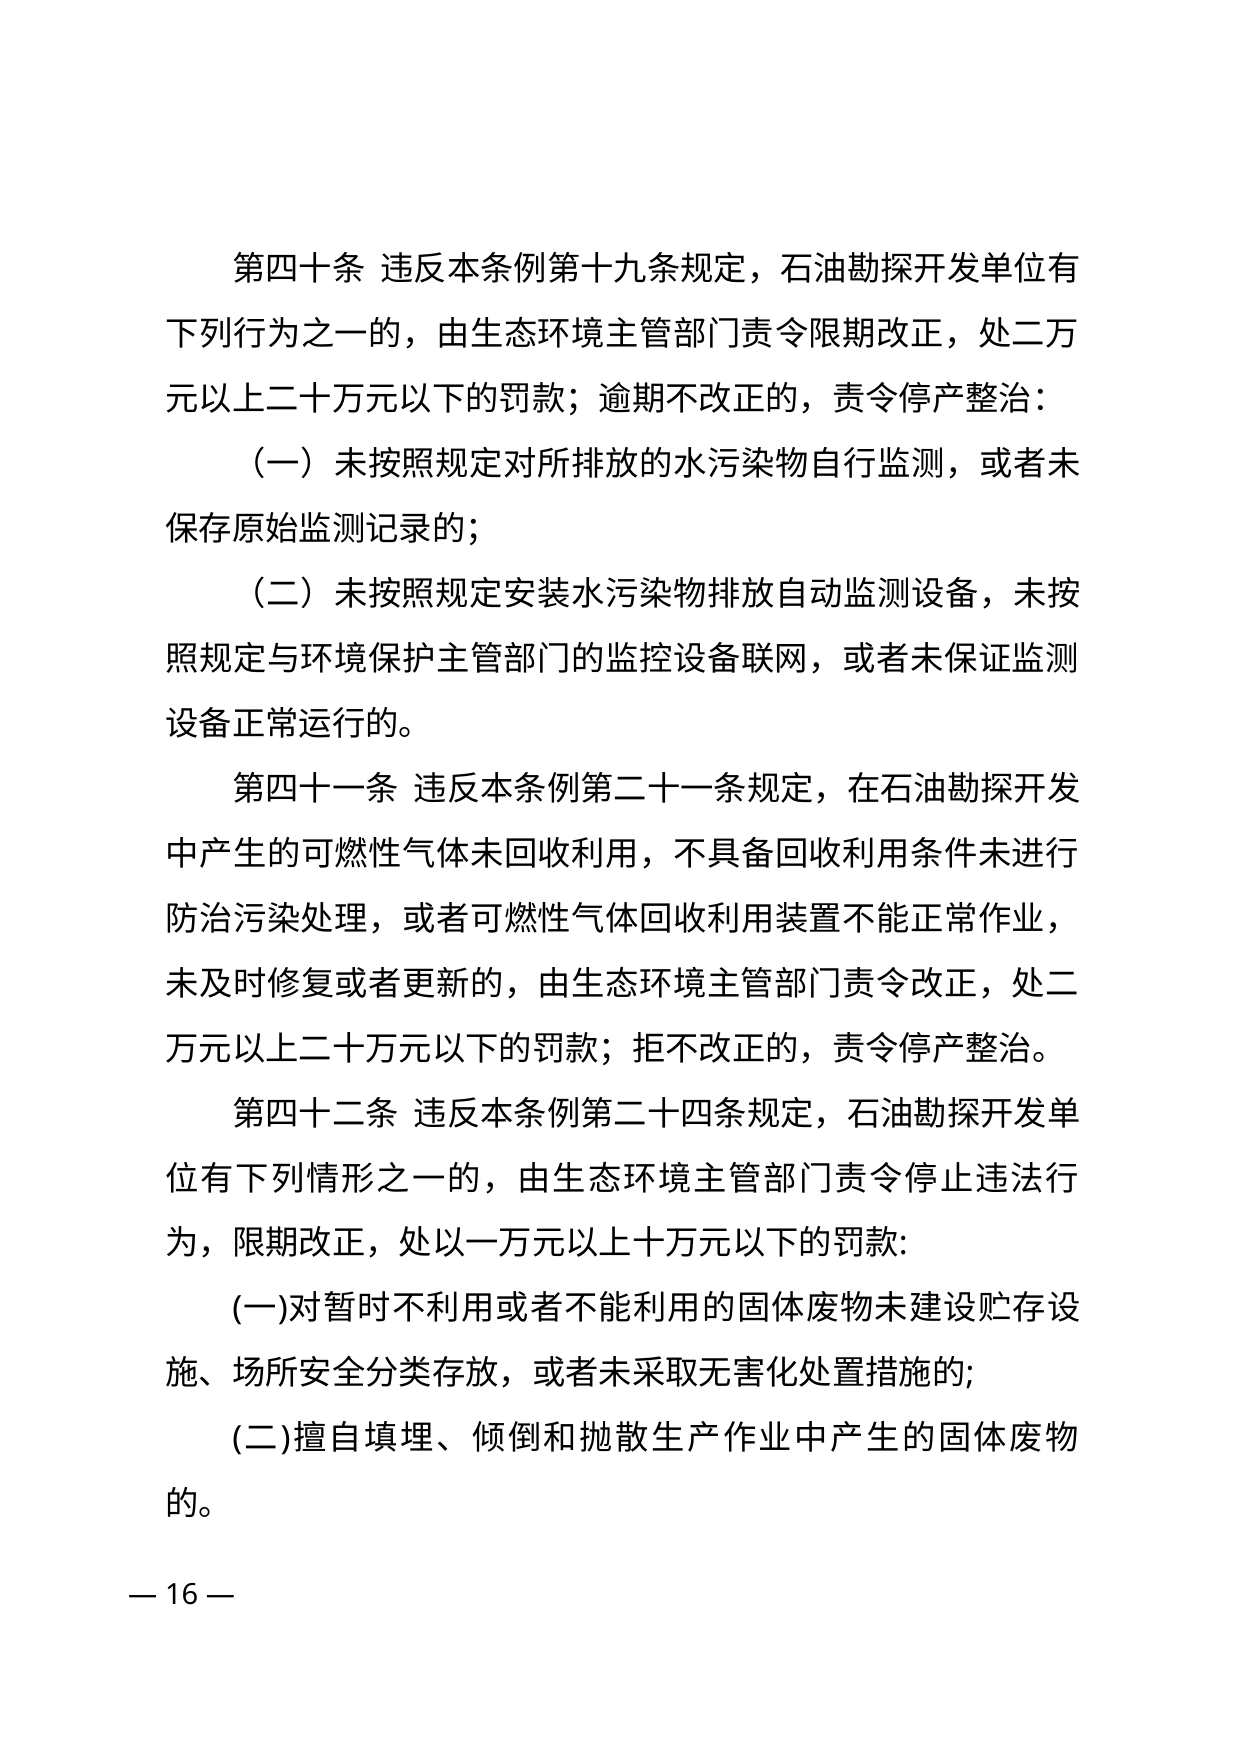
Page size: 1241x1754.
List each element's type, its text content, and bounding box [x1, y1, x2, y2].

text 第四十条 违反本条例第十九条规定，石油勘探开发单位有下列行为之一的，由生态环境主管部门责令限期改正，处二万元以上二十万元以下的罚款；逾期不改正的，责令停产整治： [165, 233, 1081, 428]
text (一)对暂时不利用或者不能利用的固体废物未建设贮存设施、场所安全分类存放，或者未采取无害化处置措施的; [165, 1273, 1081, 1403]
text 第四十二条 违反本条例第二十四条规定，石油勘探开发单位有下列情形之一的，由生态环境主管部门责令停止违法行为，限期改正，处以一万元以上十万元以下的罚款: [165, 1078, 1081, 1273]
text (二)擅自填埋、倾倒和抛散生产作业中产生的固体废物的。 [165, 1403, 1081, 1533]
text 第四十一条 违反本条例第二十一条规定，在石油勘探开发中产生的可燃性气体未回收利用，不具备回收利用条件未进行防治污染处理，或者可燃性气体回收利用装置不能正常作业，未及时修复或者更新的，由生态环境主管部门责令改正，处二万元以上二十万元以下的罚款；拒不改正的，责令停产整治。 [165, 753, 1081, 1078]
text （二）未按照规定安装水污染物排放自动监测设备，未按照规定与环境保护主管部门的监控设备联网，或者未保证监测设备正常运行的。 [165, 558, 1081, 753]
text （一）未按照规定对所排放的水污染物自行监测，或者未保存原始监测记录的； [165, 428, 1081, 558]
